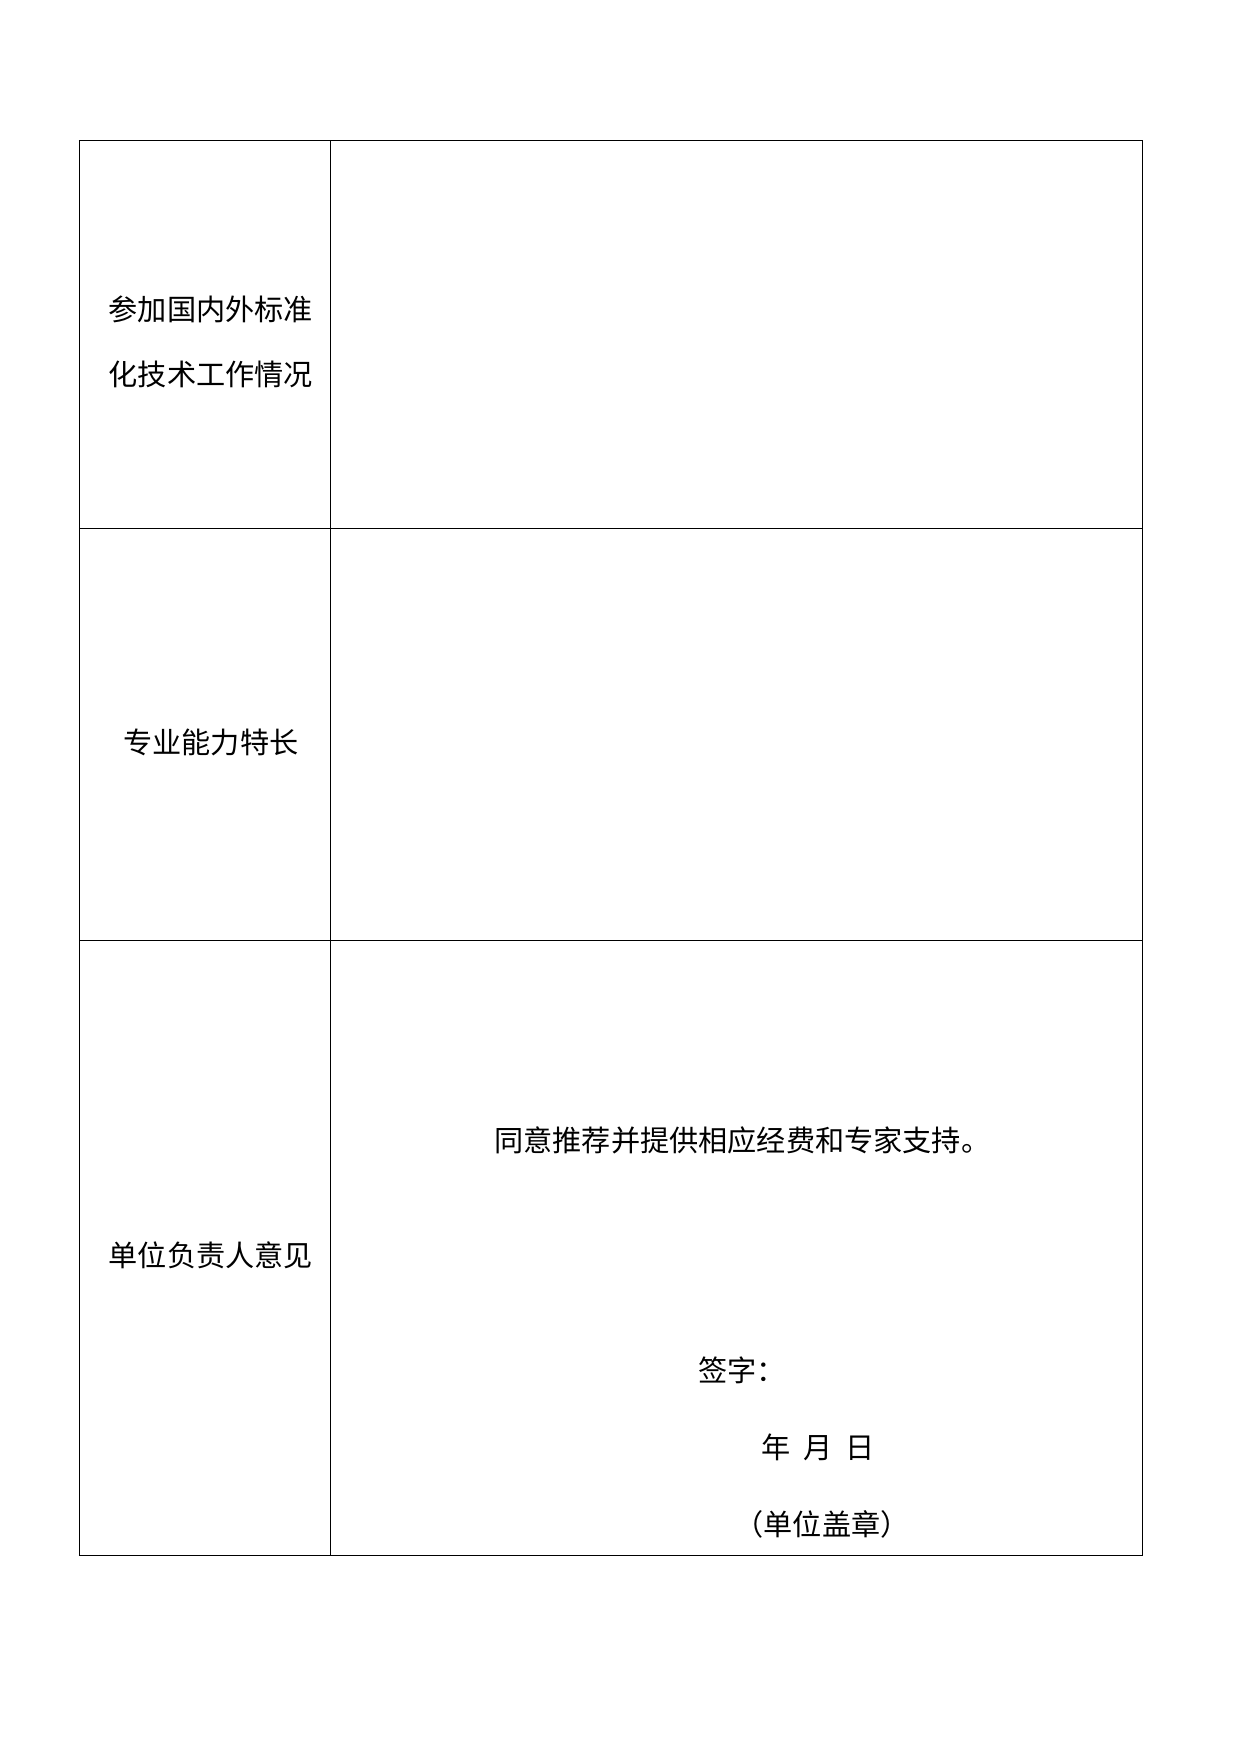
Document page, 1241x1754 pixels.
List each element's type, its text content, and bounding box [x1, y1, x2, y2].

table_cell 同意推荐并提供相应经费和专家支持。 签字： 年 月 日 （单位盖章） [331, 941, 1142, 1555]
table_cell [331, 529, 1142, 940]
table_header 参加国内外标准化技术工作情况 [80, 141, 330, 528]
table_cell 单位负责人意见 [80, 941, 330, 1555]
table_header [331, 141, 1142, 528]
table_cell 专业能力特长 [80, 529, 330, 940]
